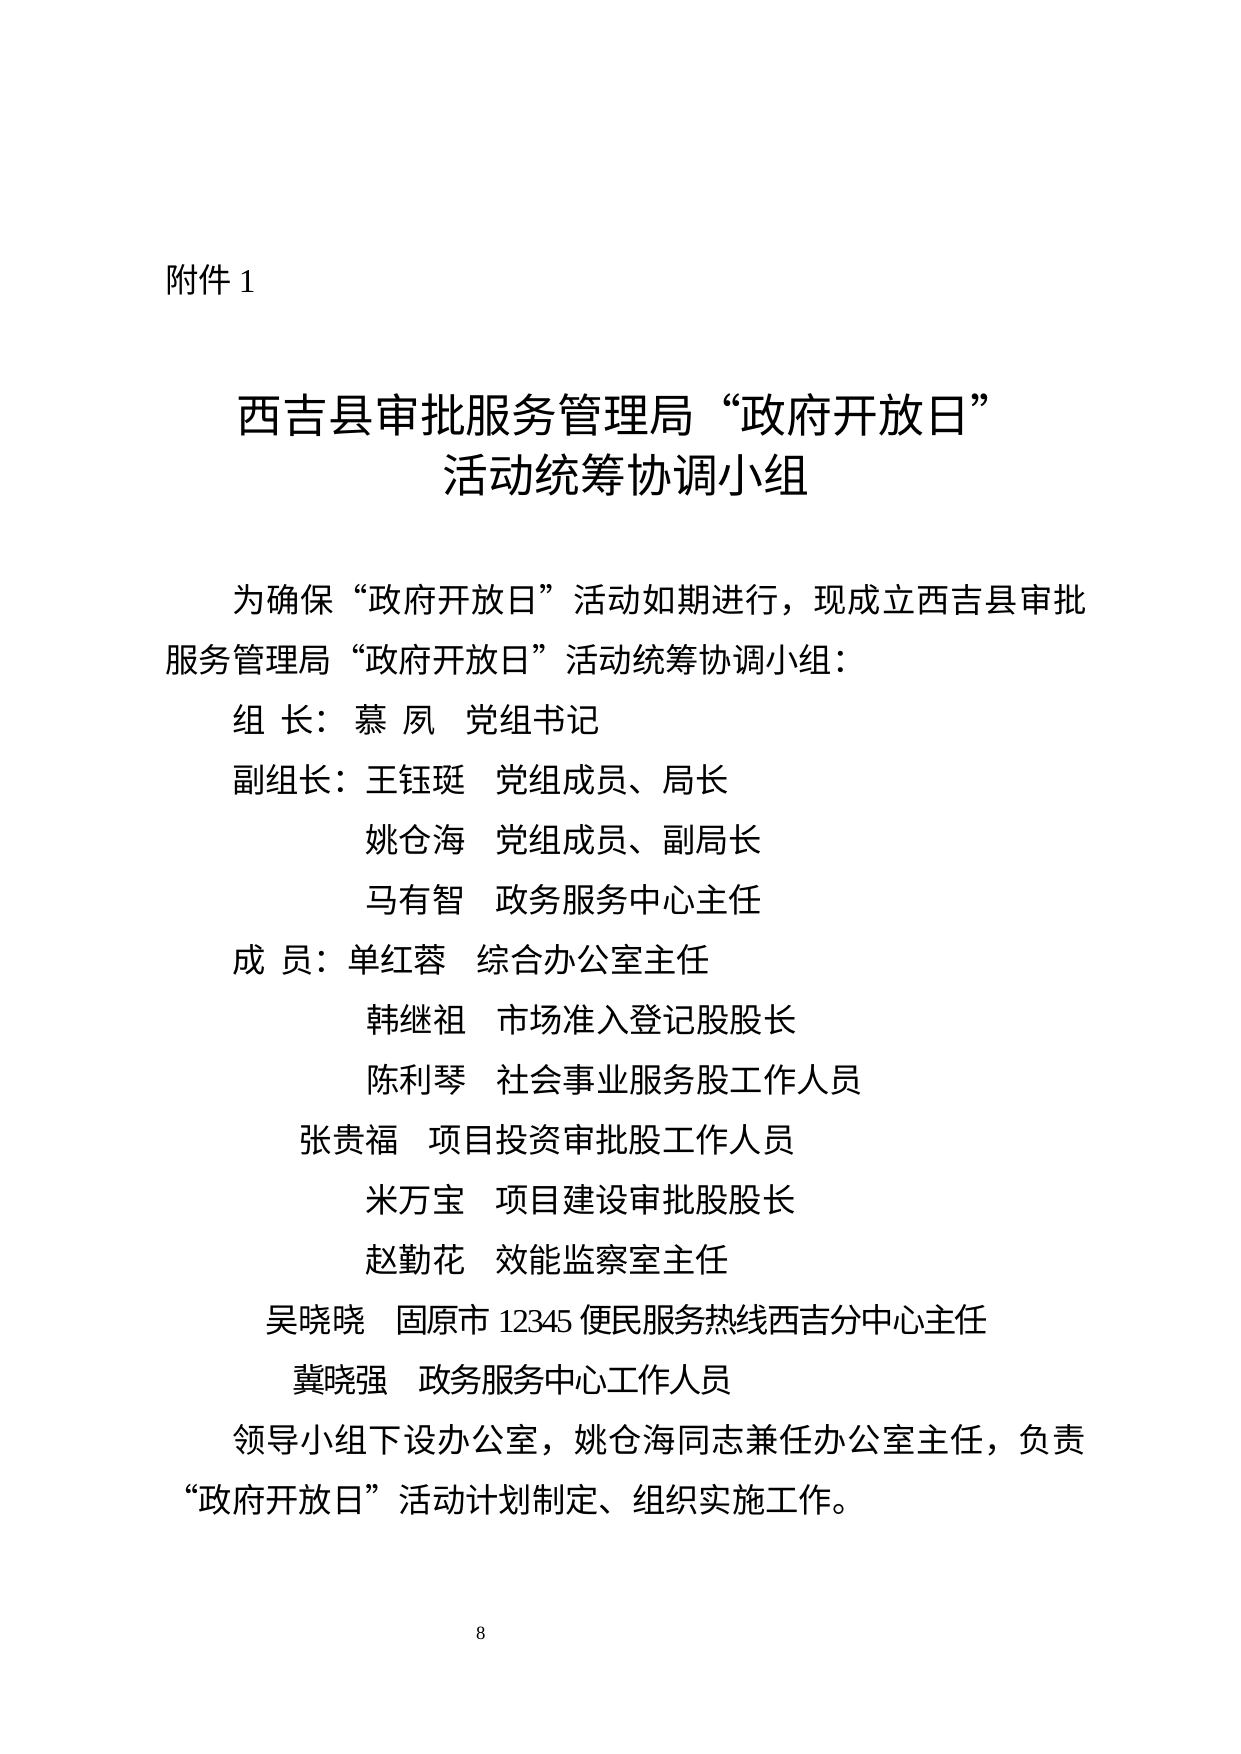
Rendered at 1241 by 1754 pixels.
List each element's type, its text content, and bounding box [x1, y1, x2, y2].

text 活动统筹协调小组 [165, 444, 1087, 504]
text 韩继祖 市场准入登记股股长 [165, 984, 1087, 1044]
text 附件1 [165, 231, 1087, 324]
text 米万宝 项目建设审批股股长 [365, 1164, 1087, 1224]
text 组 长： 慕 夙 党组书记 [165, 684, 1087, 744]
text 为确保“政府开放日”活动如期进行，现成立西吉县审批服务管理局“政府开放日”活动统筹协调小组： [165, 564, 1087, 684]
text 冀晓强 政务服务中心工作人员 [190, 1344, 1087, 1404]
text 西吉县审批服务管理局“政府开放日” [165, 384, 1087, 444]
text 领导小组下设办公室，姚仓海同志兼任办公室主任，负责“政府开放日”活动计划制定、组织实施工作。 [165, 1404, 1087, 1524]
text 姚仓海 党组成员、副局长 [165, 804, 1087, 864]
text 副组长：王钰珽 党组成员、局长 [165, 744, 1087, 804]
text 成 员：单红蓉 综合办公室主任 [165, 924, 1087, 984]
text 赵勤花 效能监察室主任 [165, 1224, 1087, 1284]
text 马有智 政务服务中心主任 [165, 864, 1087, 924]
text 陈利琴 社会事业服务股工作人员 [165, 1044, 1087, 1104]
text 张贵福 项目投资审批股工作人员 [165, 1104, 1087, 1164]
text 吴晓晓 固原市12345便民服务热线西吉分中心主任 [165, 1284, 1087, 1344]
